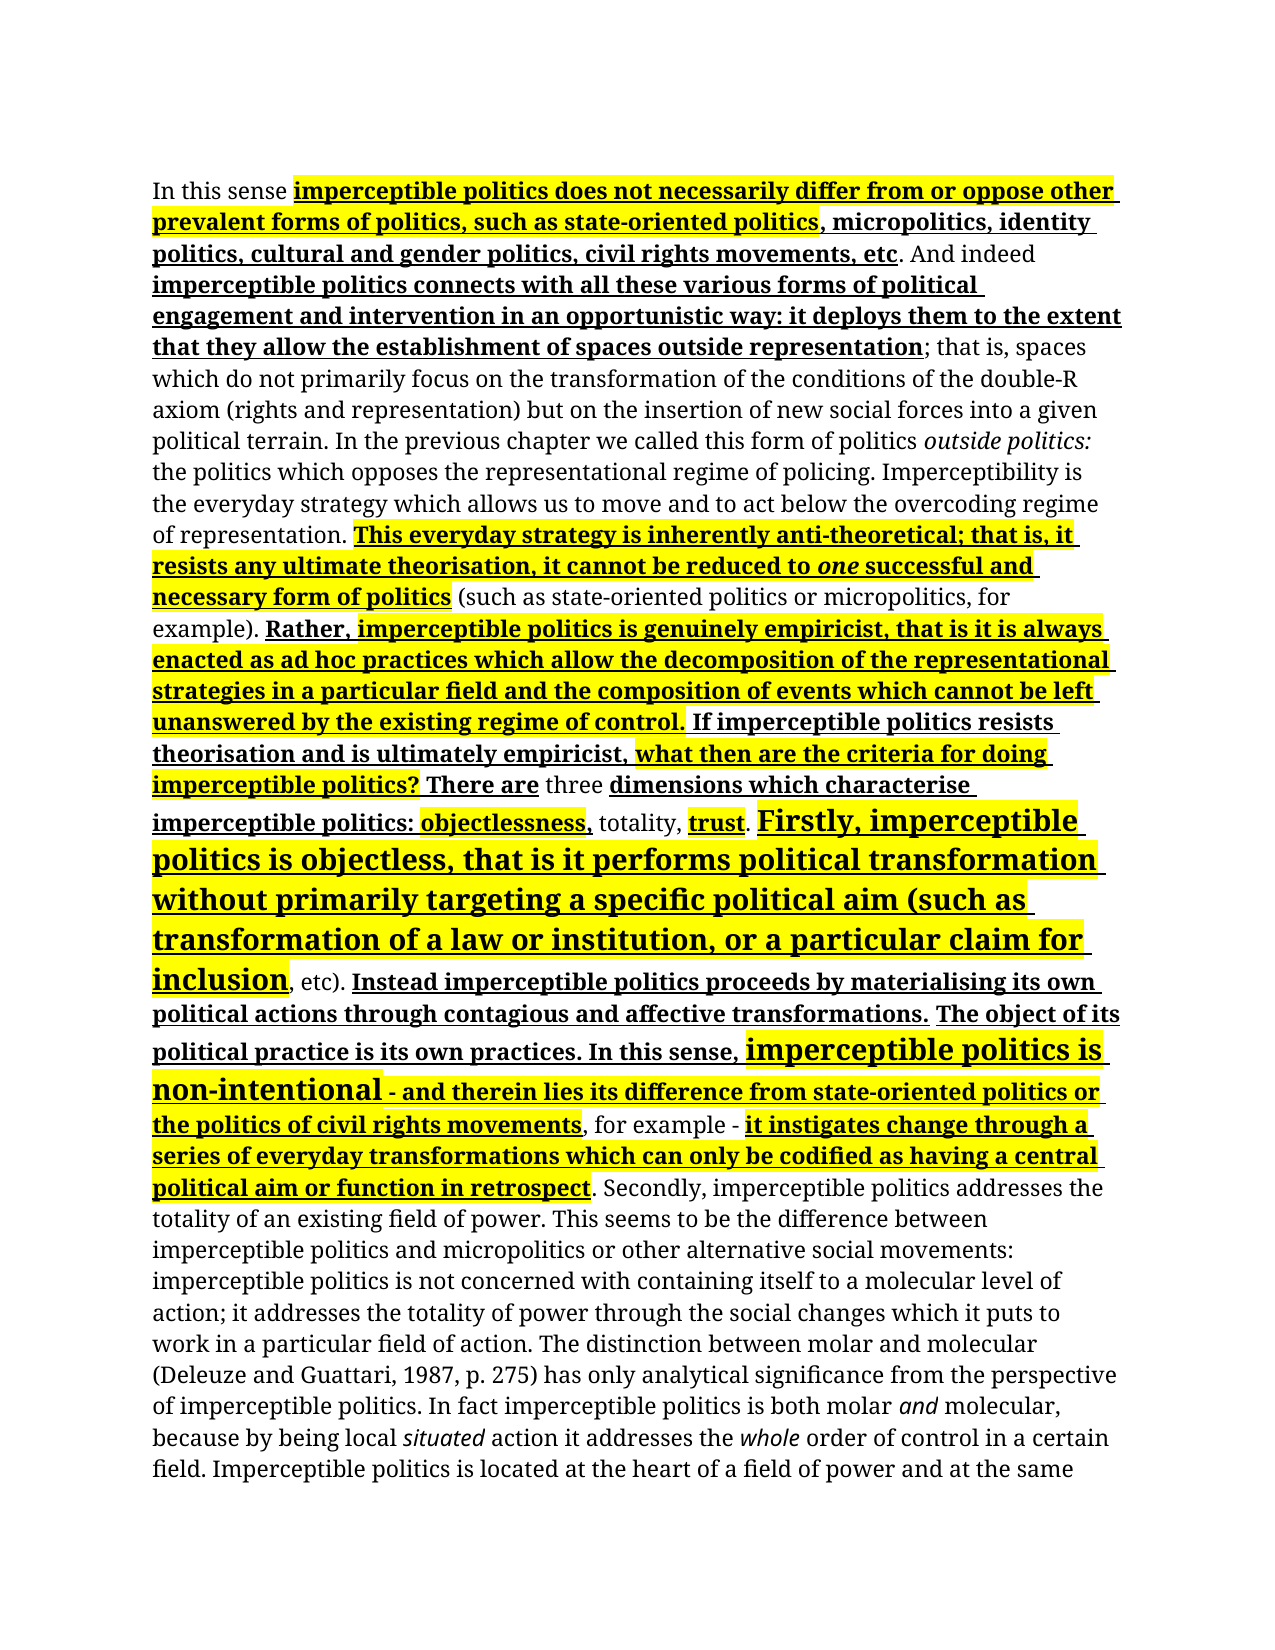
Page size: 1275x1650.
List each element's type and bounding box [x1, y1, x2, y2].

text [152, 175, 1123, 1484]
